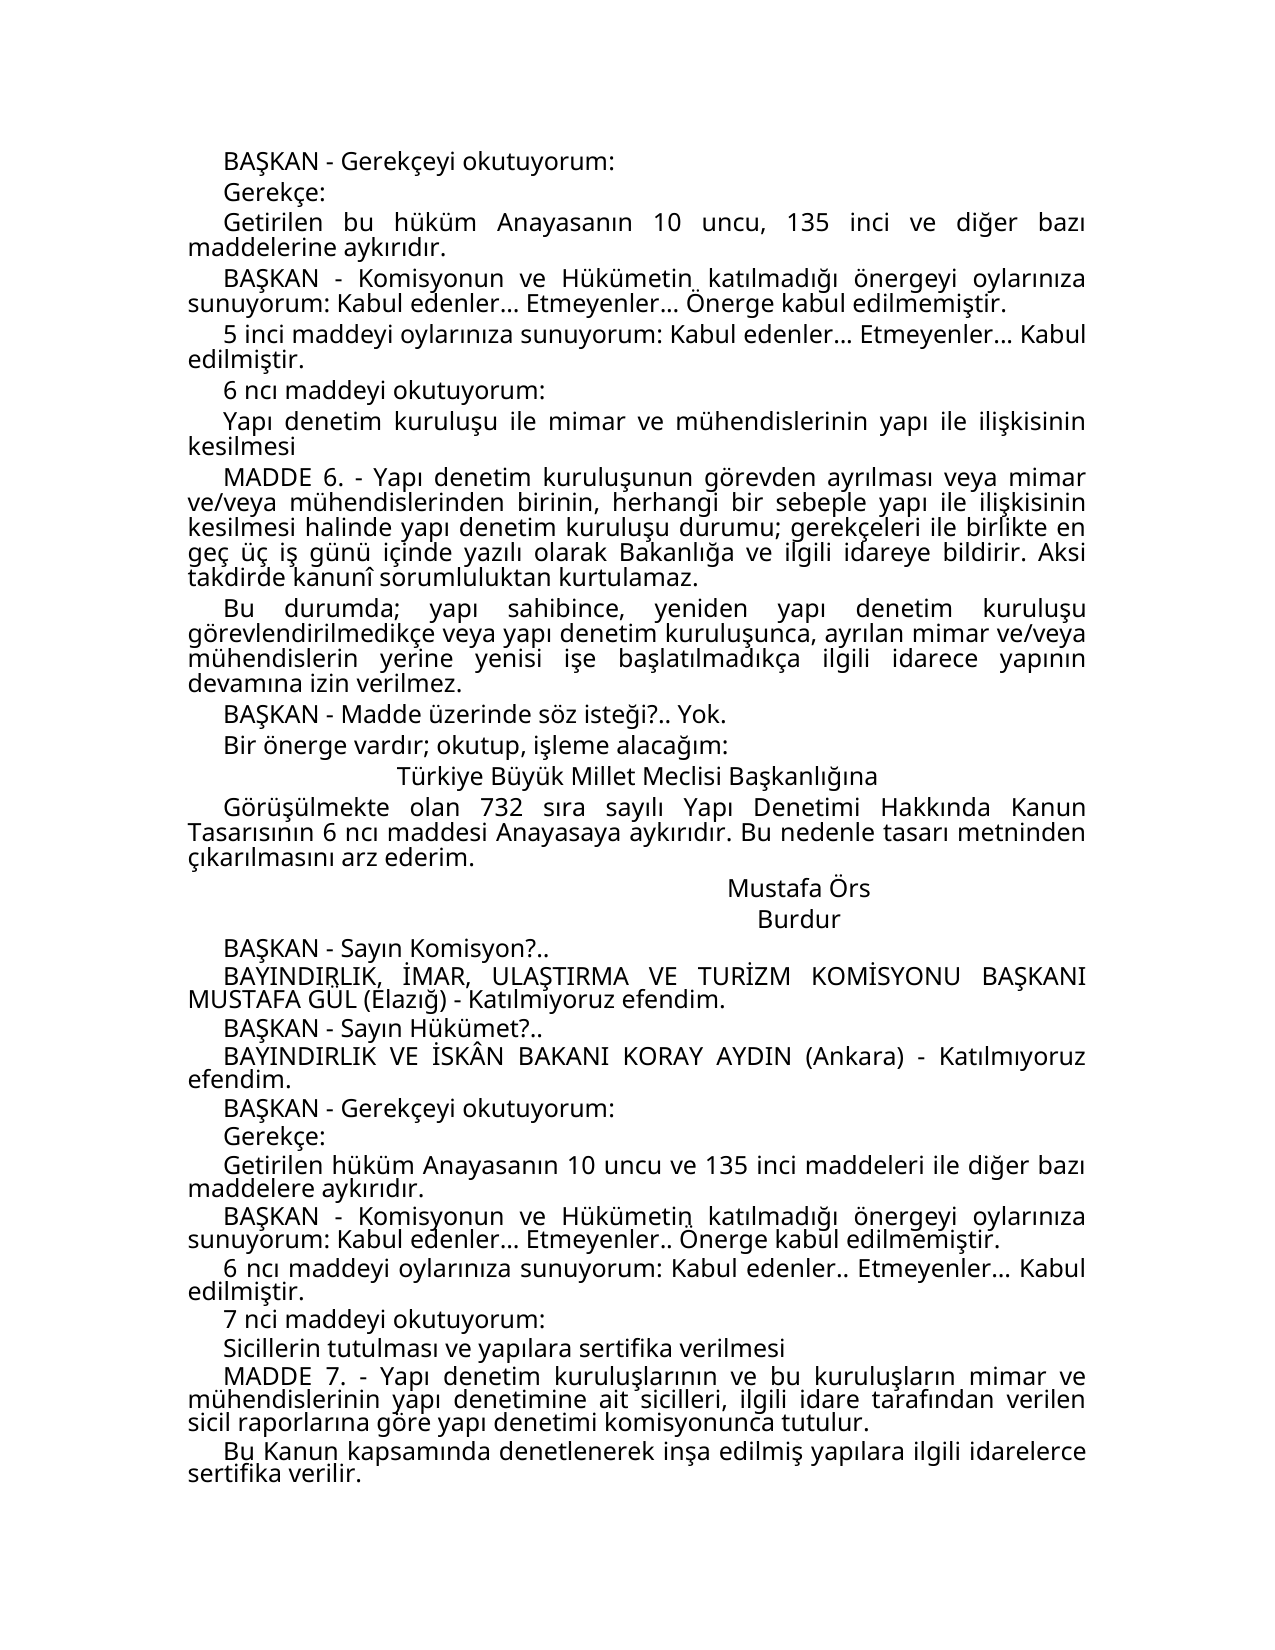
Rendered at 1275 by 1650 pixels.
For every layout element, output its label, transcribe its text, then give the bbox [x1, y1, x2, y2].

text BAŞKAN - Sayın Komisyon?.. [187, 939, 265, 962]
text 6 ncı maddeyi oylarınıza sunuyorum: Kabul edenler.. Etmeyenler... Kabul edilmiştir. [187, 1259, 1087, 1304]
text Türkiye Büyük Millet Meclisi Başkanlığına [187, 765, 1087, 790]
text MADDE 7. - Yapı denetim kuruluşlarının ve bu kuruluşların mimar ve mühendislerinin yapı denetimine ait sicilleri, ilgili idare tarafından verilen sicil raporlarına göre yapı denetimi komisyonunca tutulur. [187, 1368, 1087, 1436]
text 6 ncı maddeyi okutuyorum: [187, 380, 1087, 405]
text BAŞKAN - Komisyonun ve Hükümetin katılmadığı önergeyi oylarınıza sunuyorum: Kabul edenler... Etmeyenler.. Önerge kabul edilmemiştir. [187, 1208, 1087, 1253]
text BAŞKAN - Sayın Hükümet?.. [259, 1019, 1087, 1042]
text Getirilen hüküm Anayasanın 10 uncu ve 135 inci maddeleri ile diğer bazı maddelere aykırıdır. [187, 1156, 1087, 1202]
text Gerekçe: [187, 181, 1087, 206]
text BAYINDIRLIK VE İSKÂN BAKANI KORAY AYDIN (Ankara) - Katılmıyoruz efendim. [187, 1048, 1087, 1093]
text MADDE 6. - Yapı denetim kuruluşunun görevden ayrılması veya mimar ve/veya mühendislerinden birinin, herhangi bir sebeple yapı ile ilişkisinin kesilmesi halinde yapı denetim kuruluşu durumu; gerekçeleri ile birlikte en geç üç iş günü içinde yazılı olarak Bakanlığa ve ilgili idareye bildirir. Aksi takdirde kanunî sorumluluktan kurtulamaz. [187, 467, 1087, 592]
text Görüşülmekte olan 732 sıra sayılı Yapı Denetimi Hakkında Kanun Tasarısının 6 ncı maddesi Anayasaya aykırıdır. Bu nedenle tasarı metninden çıkarılmasını arz ederim. [187, 796, 1087, 871]
text BAŞKAN - Gerekçeyi okutuyorum: [259, 1099, 1087, 1122]
text BAŞKAN - Madde üzerinde söz isteği?.. Yok. [187, 703, 1087, 728]
text Gerekçe: [187, 1128, 1087, 1150]
text Bu durumda; yapı sahibince, yeniden yapı denetim kuruluşu görevlendirilmedikçe veya yapı denetim kuruluşunca, ayrılan mimar ve/veya mühendislerin yerine yenisi işe başlatılmadıkça ilgili idarece yapının devamına izin verilmez. [187, 597, 1087, 697]
text BAŞKAN - Sayın Hükümet?.. [187, 1019, 265, 1042]
text BAŞKAN - Sayın Komisyon?.. [259, 939, 1087, 962]
text Bir önerge vardır; okutup, işleme alacağım: [187, 734, 1087, 759]
text BAYINDIRLIK, İMAR, ULAŞTIRMA VE TURİZM KOMİSYONU BAŞKANI MUSTAFA GÜL (Elazığ) - Katılmıyoruz efendim. [187, 968, 1087, 1013]
text Burdur [187, 908, 1087, 933]
text Sicillerin tutulması ve yapılara sertifika verilmesi [187, 1339, 1087, 1362]
text BAŞKAN - Komisyonun ve Hükümetin katılmadığı önergeyi oylarınıza sunuyorum: Kabul edenler... Etmeyenler... Önerge kabul edilmemiştir. [187, 268, 1087, 318]
text Yapı denetim kuruluşu ile mimar ve mühendislerinin yapı ile ilişkisinin kesilmesi [187, 411, 1087, 461]
text 5 inci maddeyi oylarınıza sunuyorum: Kabul edenler... Etmeyenler... Kabul edilmiştir. [187, 324, 1087, 374]
text BAŞKAN - Gerekçeyi okutuyorum: [187, 150, 1087, 175]
text Mustafa Örs [187, 877, 1087, 902]
text 7 nci maddeyi okutuyorum: [187, 1310, 1087, 1333]
text Getirilen bu hüküm Anayasanın 10 uncu, 135 inci ve diğer bazı maddelerine aykırıdır. [187, 212, 1087, 262]
text Bu Kanun kapsamında denetlenerek inşa edilmiş yapılara ilgili idarelerce sertifika verilir. [187, 1442, 1087, 1487]
